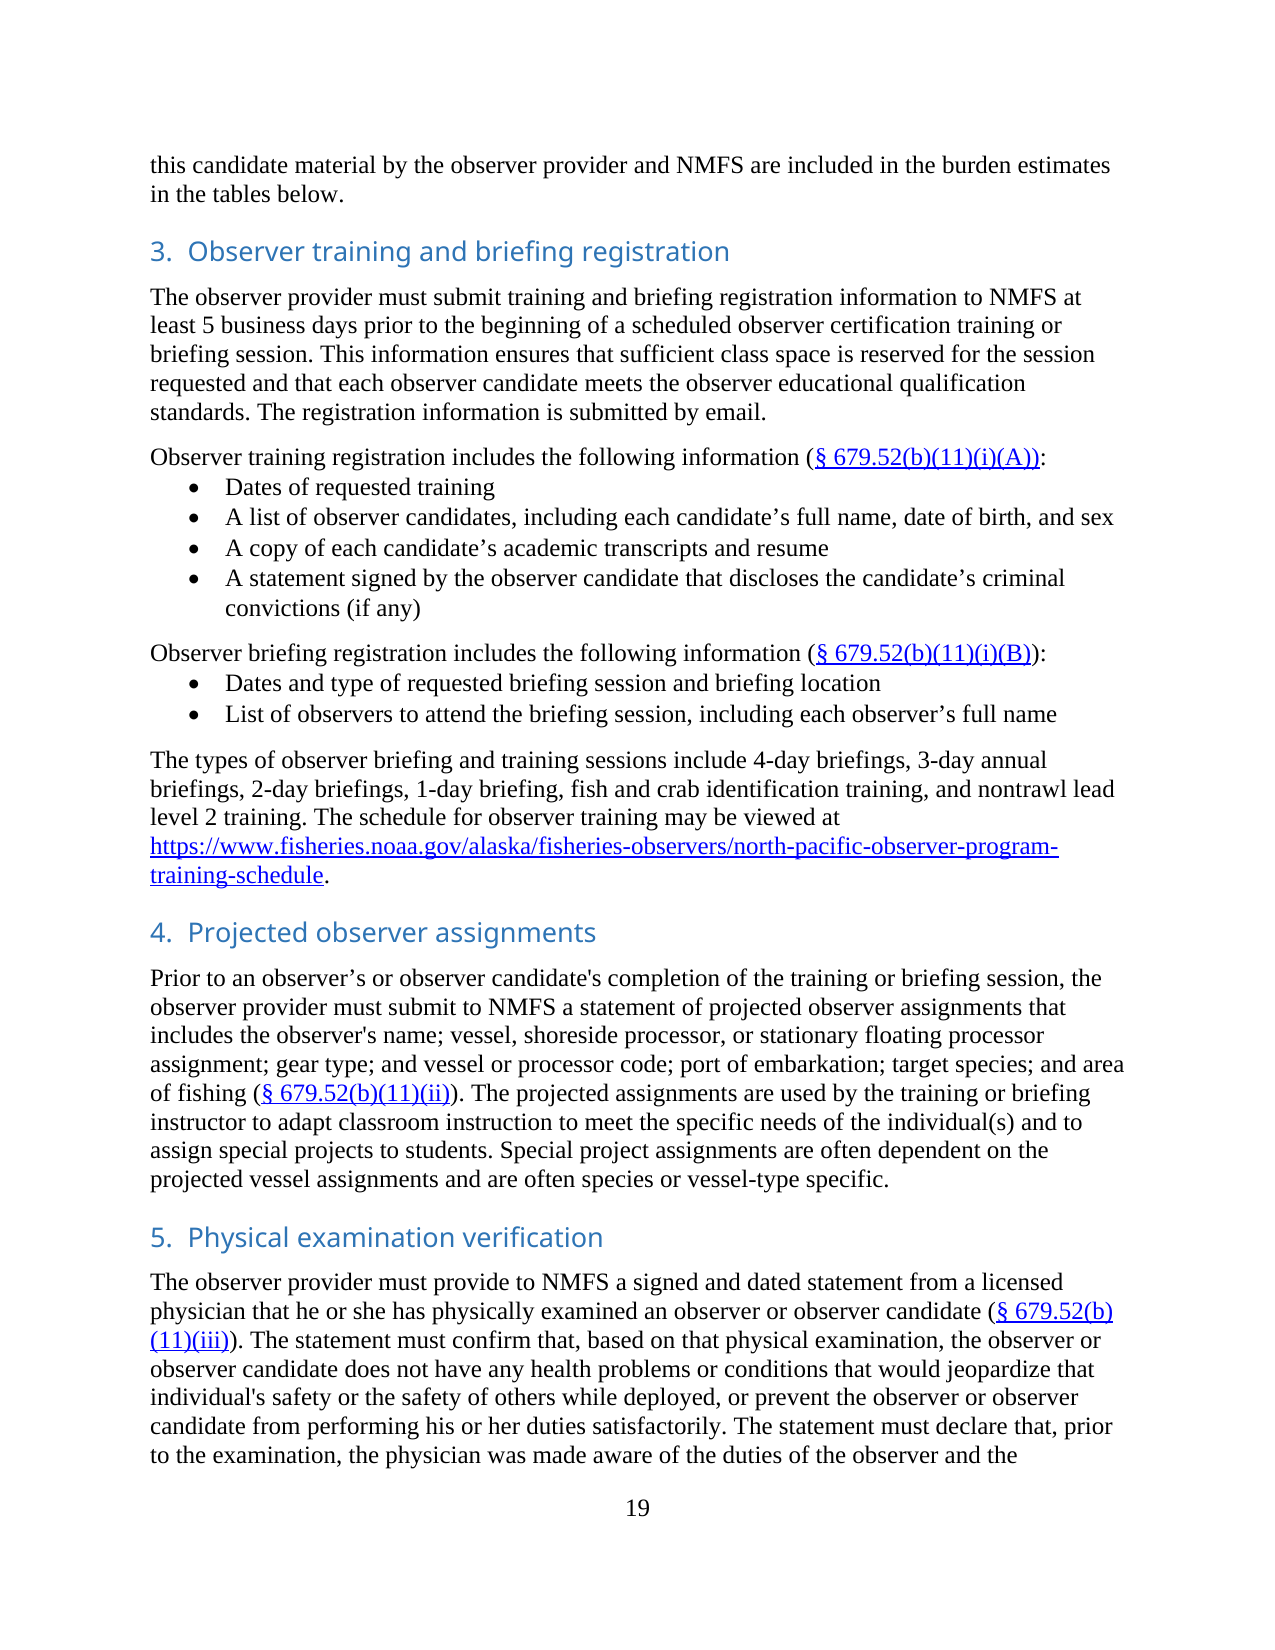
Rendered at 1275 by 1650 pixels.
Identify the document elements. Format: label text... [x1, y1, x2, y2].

text Observer briefing registration includes the following information (§ 679.52(b)(11)(i)(B)): [150, 638, 1125, 667]
list List of observers to attend the briefing session, including each observer’s full name [187, 698, 1125, 728]
list A statement signed by the observer candidate that discloses the candidate’s criminal convictions (if any) [187, 563, 1125, 622]
text The types of observer briefing and training sessions include 4-day briefings, 3-day annual briefings, 2-day briefings, 1-day briefing, fish and crab identification training, and nontrawl lead level 2 training. The schedule for observer training may be viewed at https://www.fisheries.noaa.gov/alaska/fisheries-observers/north-pacific-observer-program-training-schedule. [150, 745, 1125, 889]
list Physical examination verification [150, 1218, 1125, 1255]
list Projected observer assignments [150, 914, 1125, 951]
list A copy of each candidate’s academic transcripts and resume [187, 532, 1125, 563]
list A list of observer candidates, including each candidate’s full name, date of birth, and sex [187, 502, 1125, 532]
list Dates and type of requested briefing session and briefing location [187, 667, 1125, 698]
list Observer training and briefing registration [150, 232, 1125, 269]
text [150, 1267, 1125, 1469]
text Observer training registration includes the following information (§ 679.52(b)(11)(i)(A)): [150, 442, 1125, 471]
text The observer provider must submit training and briefing registration information to NMFS at least 5 business days prior to the beginning of a scheduled observer certification training or briefing session. This information ensures that sufficient class space is reserved for the session requested and that each observer candidate meets the observer educational qualification standards. The registration information is submitted by email. [150, 282, 1125, 426]
text Prior to an observer’s or observer candidate's completion of the training or briefing session, the observer provider must submit to NMFS a statement of projected observer assignments that includes the observer's name; vessel, shoreside processor, or stationary floating processor assignment; gear type; and vessel or processor code; port of embarkation; target species; and area of fishing (§ 679.52(b)(11)(ii)). The projected assignments are used by the training or briefing instructor to adapt classroom instruction to meet the specific needs of the individual(s) and to assign special projects to students. Special project assignments are often dependent on the projected vessel assignments and are often species or vessel-type specific. [150, 963, 1125, 1193]
list Dates of requested training [187, 471, 1125, 502]
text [150, 150, 1125, 207]
